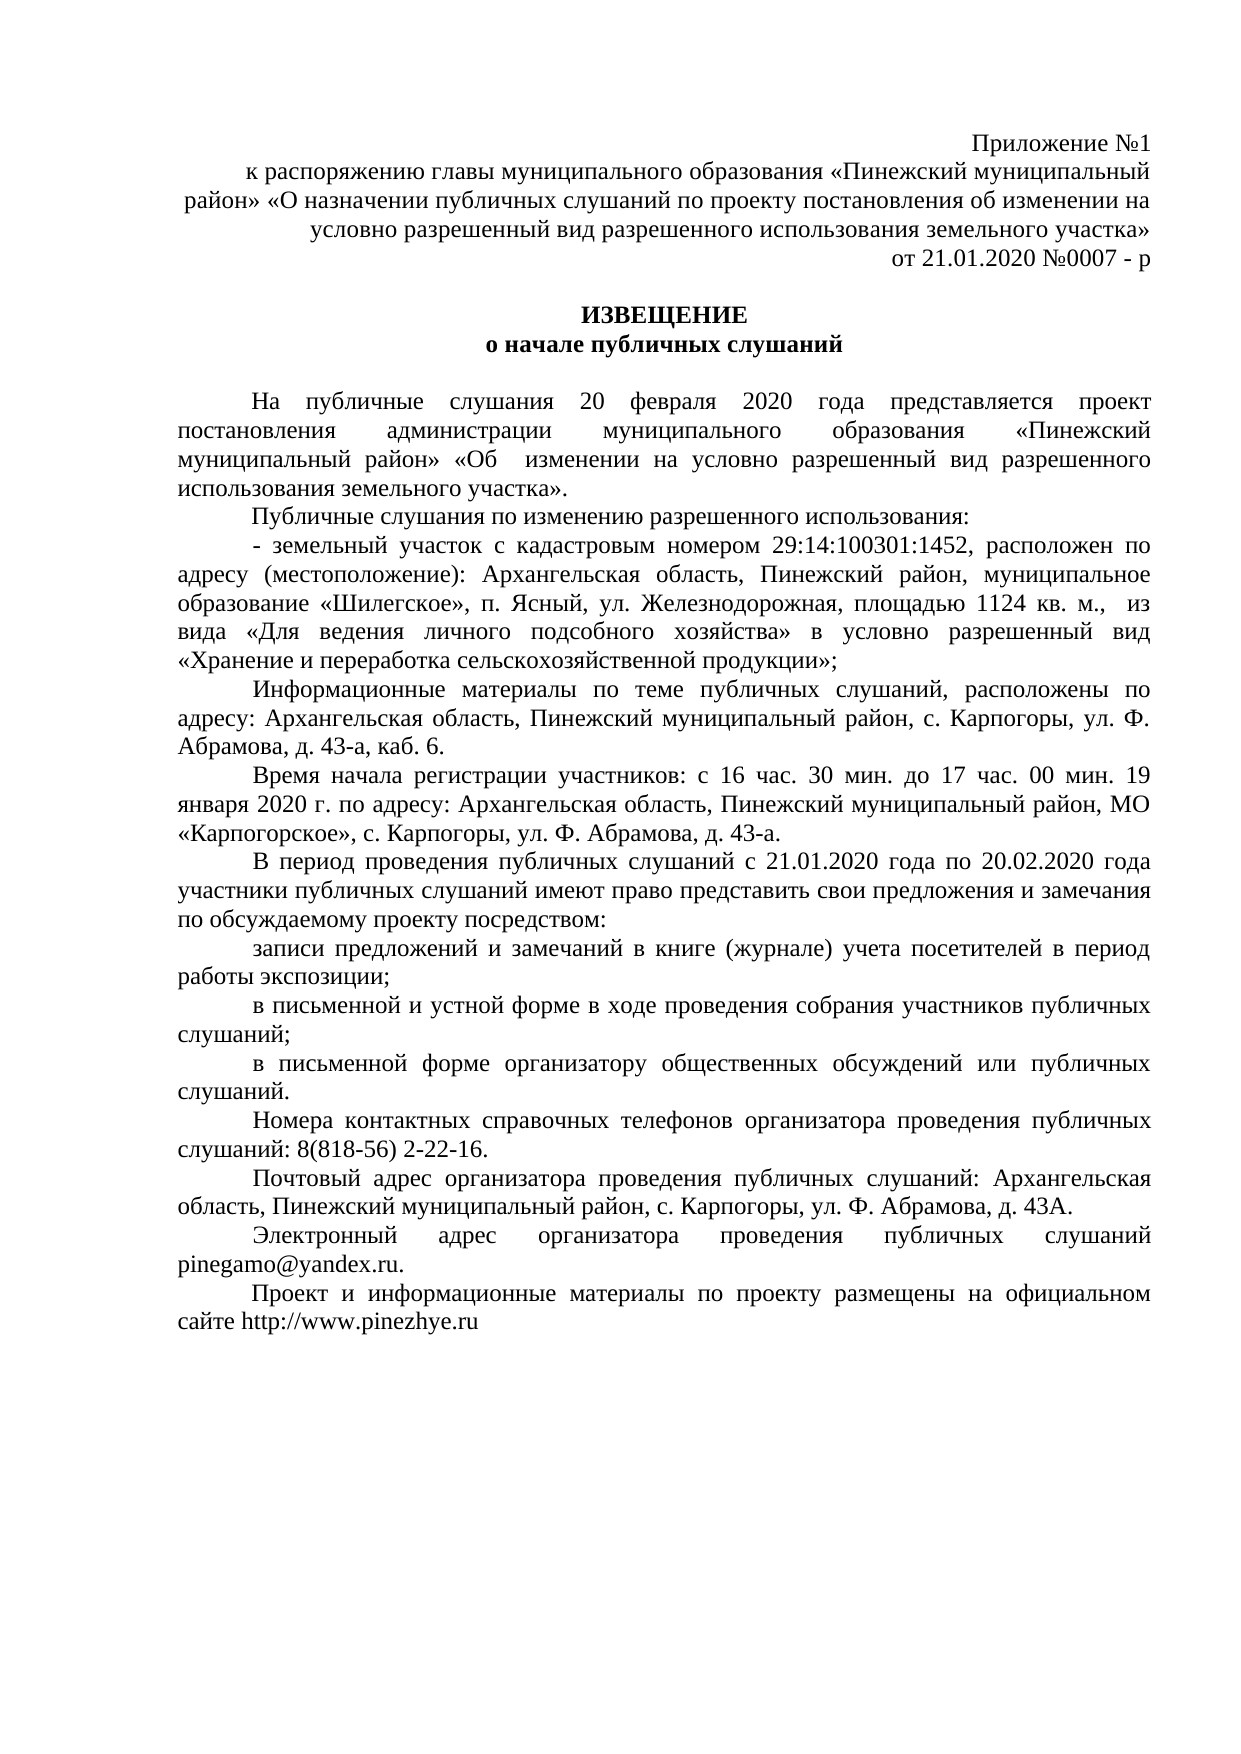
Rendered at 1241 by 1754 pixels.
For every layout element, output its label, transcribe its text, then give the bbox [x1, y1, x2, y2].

text записи предложений и замечаний в книге (журнале) учета посетителей в период работы экспозиции; [177, 933, 1152, 990]
text Приложение №1 [177, 128, 1152, 156]
text Электронный адрес организатора проведения публичных слушаний pinegamo@yandex.ru. [177, 1220, 1152, 1278]
text Время начала регистрации участников: с 16 час. 30 мин. до 17 час. 00 мин. 19 января 2020 г. по адресу: Архангельская область, Пинежский муниципальный район, МО «Карпогорское», с. Карпогоры, ул. Ф. Абрамова, д. 43-а. [177, 760, 1152, 846]
text Номера контактных справочных телефонов организатора проведения публичных слушаний: 8(818-56) 2-22-16. [177, 1105, 1152, 1163]
text к распоряжению главы муниципального образования «Пинежский муниципальный район» «О назначении публичных слушаний по проекту постановления об изменении на условно разрешенный вид разрешенного использования земельного участка» [177, 156, 1152, 243]
text от 21.01.2020 №0007 - р [148, 243, 1152, 271]
text в письменной и устной форме в ходе проведения собрания участников публичных слушаний; [177, 990, 1152, 1048]
text о начале публичных слушаний [177, 329, 1152, 358]
text ИЗВЕЩЕНИЕ [177, 300, 1152, 329]
text В период проведения публичных слушаний с 21.01.2020 года по 20.02.2020 года участники публичных слушаний имеют право представить свои предложения и замечания по обсуждаемому проекту посредством: [177, 846, 1152, 933]
text - земельный участок с кадастровым номером 29:14:100301:1452, расположен по адресу (местоположение): Архангельская область, Пинежский район, муниципальное образование «Шилегское», п. Ясный, ул. Железнодорожная, площадью 1124 кв. м., из вида «Для ведения личного подсобного хозяйства» в условно разрешенный вид «Хранение и переработка сельскохозяйственной продукции»; [177, 530, 1152, 674]
text Проект и информационные материалы по проекту размещены на официальном сайте http://www.pinezhye.ru [177, 1278, 1152, 1335]
text На публичные слушания 20 февраля 2020 года представляется проект постановления администрации муниципального образования «Пинежский муниципальный район» «Об изменении на условно разрешенный вид разрешенного использования земельного участка». [177, 386, 1152, 501]
text в письменной форме организатору общественных обсуждений или публичных слушаний. [177, 1048, 1152, 1105]
text Публичные слушания по изменению разрешенного использования: [177, 501, 1152, 530]
text Почтовый адрес организатора проведения публичных слушаний: Архангельская область, Пинежский муниципальный район, с. Карпогоры, ул. Ф. Абрамова, д. 43А. [177, 1163, 1152, 1220]
text Информационные материалы по теме публичных слушаний, расположены по адресу: Архангельская область, Пинежский муниципальный район, с. Карпогоры, ул. Ф. Абрамова, д. 43-а, каб. 6. [177, 674, 1152, 760]
